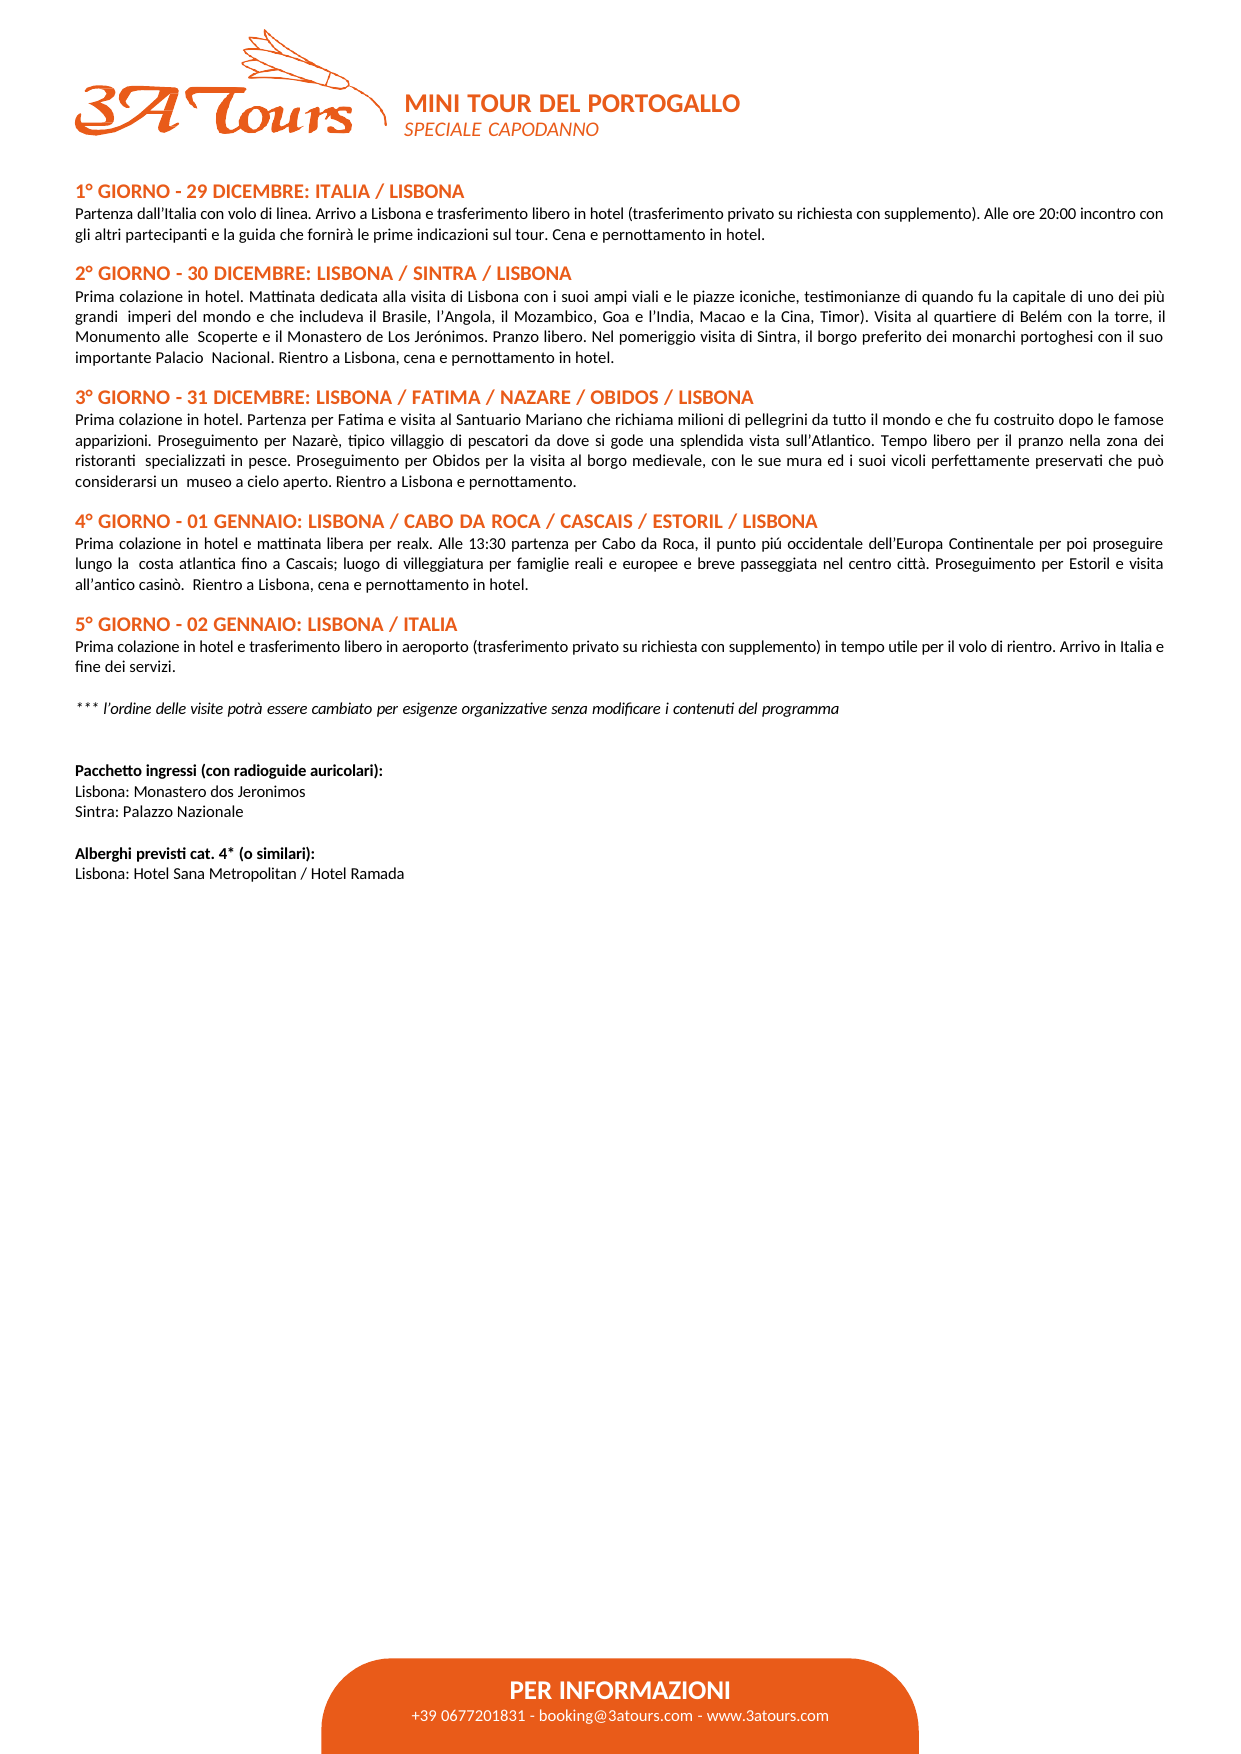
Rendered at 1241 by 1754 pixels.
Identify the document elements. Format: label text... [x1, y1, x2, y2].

text *** l’ordine delle visite potrà essere cambiato per esigenze organizzative senza modificare i contenuti del programma [75, 698, 1166, 718]
text SPECIALE CAPODANNO [404, 119, 1166, 141]
text Prima colazione in hotel. Partenza per Fatima e visita al Santuario Mariano che richiama milioni di pellegrini da tutto il mondo e che fu costruito dopo le famose apparizioni. Proseguimento per Nazarè, tipico villaggio di pescatori da dove si gode una splendida vista sull’Atlantico. Tempo libero per il pranzo nella zona dei ristoranti specializzati in pesce. Proseguimento per Obidos per la visita al borgo medievale, con le sue mura ed i suoi vicoli perfettamente preservati che può considerarsi un museo a cielo aperto. Rientro a Lisbona e pernottamento. [75, 409, 1165, 491]
subtitle 2° GIORNO - 30 DICEMBRE: LISBONA / SINTRA / LISBONA [75, 261, 1166, 286]
subtitle MINI TOUR DEL PORTOGALLO [404, 89, 1166, 119]
text Partenza dall’Italia con volo di linea. Arrivo a Lisbona e trasferimento libero in hotel (trasferimento privato su richiesta con supplemento). Alle ore 20:00 incontro con gli altri partecipanti e la guida che fornirà le prime indicazioni sul tour. Cena e pernottamento in hotel. [75, 203, 1165, 244]
subtitle Pacchetto ingressi (con radioguide auricolari): [75, 760, 1166, 781]
text Prima colazione in hotel. Mattinata dedicata alla visita di Lisbona con i suoi ampi viali e le piazze iconiche, testimonianze di quando fu la capitale di uno dei più grandi imperi del mondo e che includeva il Brasile, l’Angola, il Mozambico, Goa e l’India, Macao e la Cina, Timor). Visita al quartiere di Belém con la torre, il Monumento alle Scoperte e il Monastero de Los Jerónimos. Pranzo libero. Nel pomeriggio visita di Sintra, il borgo preferito dei monarchi portoghesi con il suo importante Palacio Nacional. Rientro a Lisbona, cena e pernottamento in hotel. [75, 286, 1166, 367]
text Lisbona: Hotel Sana Metropolitan / Hotel Ramada [75, 864, 1166, 884]
picture [185, 29, 387, 134]
subtitle 5° GIORNO - 02 GENNAIO: LISBONA / ITALIA [75, 611, 1166, 636]
subtitle 4° GIORNO - 01 GENNAIO: LISBONA / CABO DA ROCA / CASCAIS / ESTORIL / LISBONA [75, 508, 1166, 533]
text Lisbona: Monastero dos Jeronimos Sintra: Palazzo Nazionale [75, 781, 344, 822]
text Prima colazione in hotel e mattinata libera per realx. Alle 13:30 partenza per Cabo da Roca, il punto piú occidentale dell’Europa Continentale per poi proseguire lungo la costa atlantica fino a Cascais; luogo di villeggiatura per famiglie reali e europee e breve passeggiata nel centro città. Proseguimento per Estoril e visita all’antico casinò. Rientro a Lisbona, cena e pernottamento in hotel. [75, 533, 1166, 594]
subtitle 3° GIORNO - 31 DICEMBRE: LISBONA / FATIMA / NAZARE / OBIDOS / LISBONA [75, 384, 1166, 409]
text Prima colazione in hotel e trasferimento libero in aeroporto (trasferimento privato su richiesta con supplemento) in tempo utile per il volo di rientro. Arrivo in Italia e fine dei servizi. [75, 636, 1165, 677]
subtitle Alberghi previsti cat. 4* (o similari): [75, 843, 1166, 863]
subtitle 1° GIORNO - 29 DICEMBRE: ITALIA / LISBONA [75, 178, 1166, 203]
